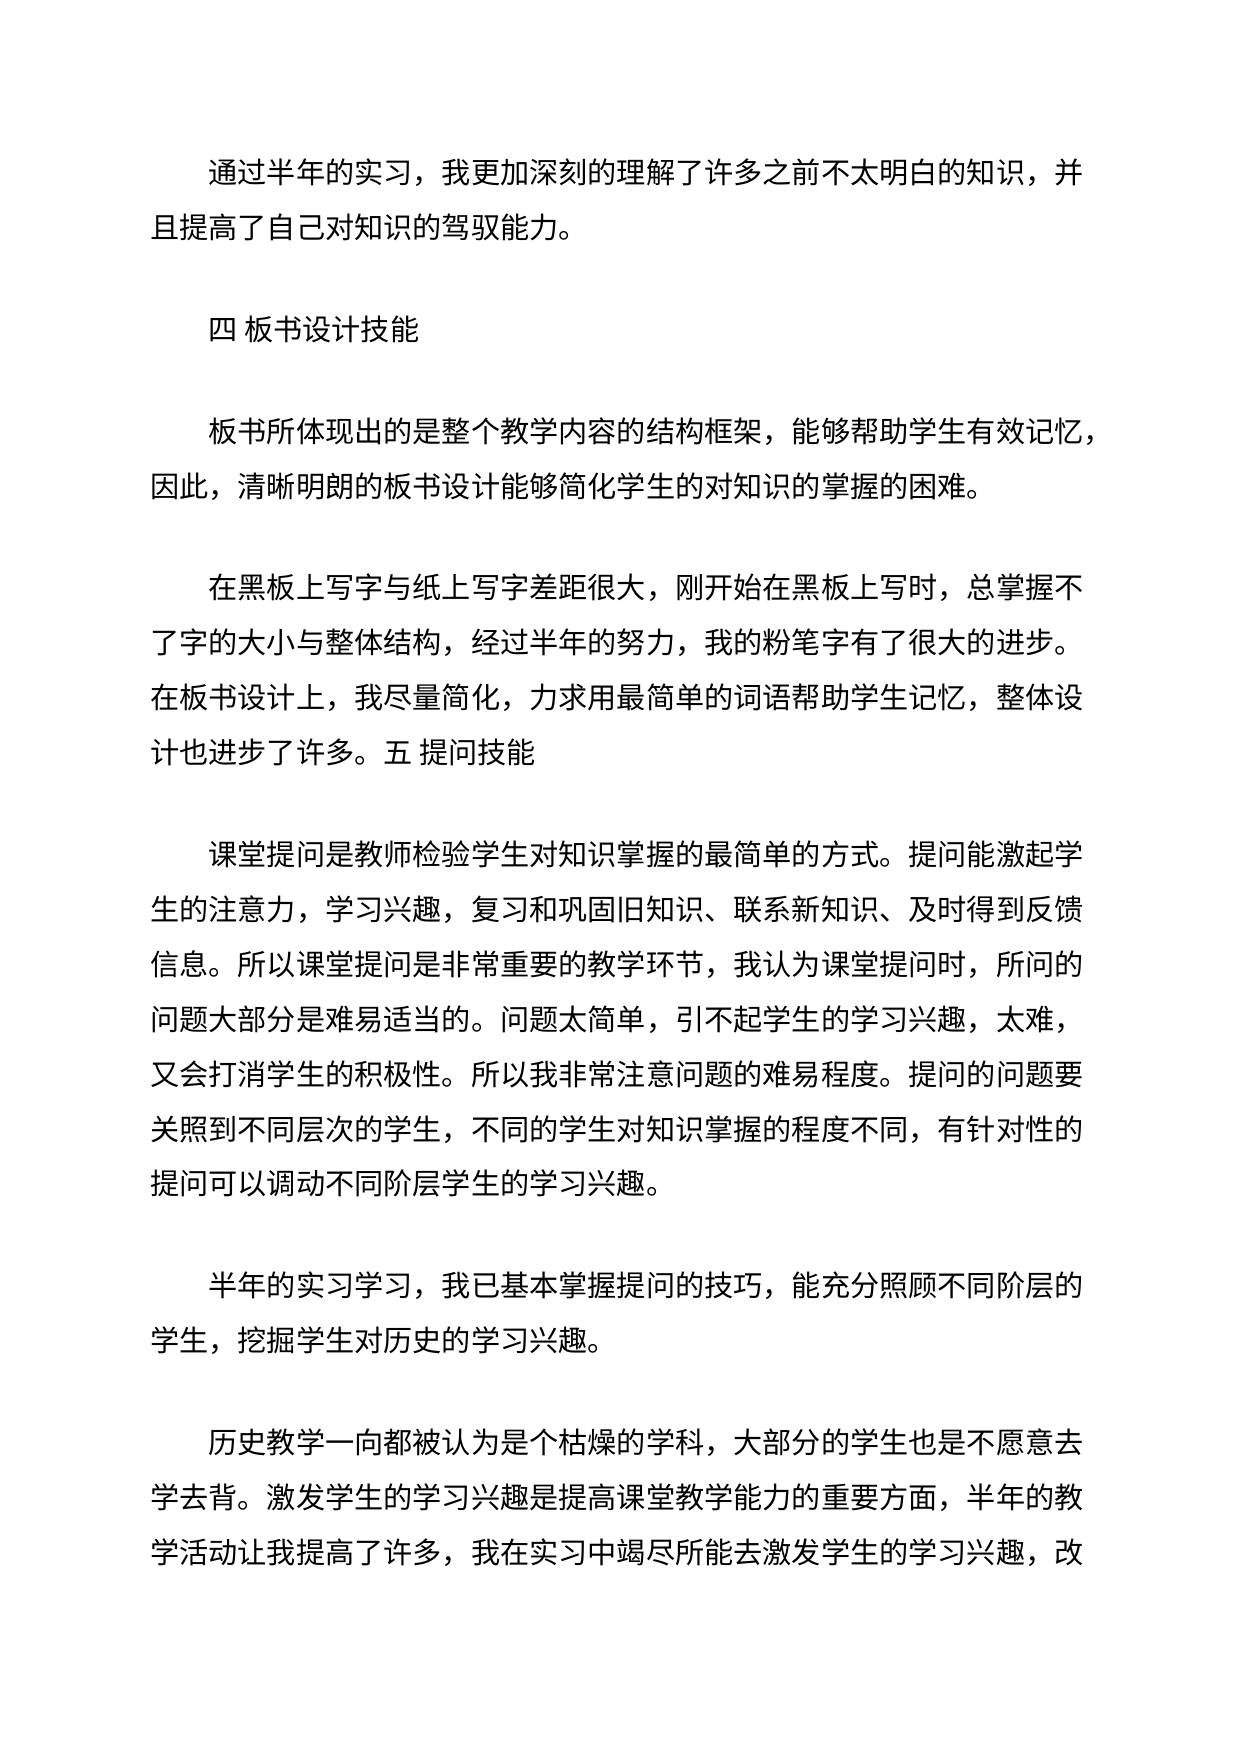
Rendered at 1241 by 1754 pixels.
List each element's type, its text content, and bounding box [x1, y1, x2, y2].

text 通过半年的实习，我更加深刻的理解了许多之前不太明白的知识，并且提高了自己对知识的驾驭能力。 [150, 150, 1090, 247]
text 半年的实习学习，我已基本掌握提问的技巧，能充分照顾不同阶层的学生，挖掘学生对历史的学习兴趣。 [150, 1263, 1090, 1360]
text 课堂提问是教师检验学生对知识掌握的最简单的方式。提问能激起学生的注意力，学习兴趣，复习和巩固旧知识、联系新知识、及时得到反馈信息。所以课堂提问是非常重要的教学环节，我认为课堂提问时，所问的问题大部分是难易适当的。问题太简单，引不起学生的学习兴趣，太难，又会打消学生的积极性。所以我非常注意问题的难易程度。提问的问题要关照到不同层次的学生，不同的学生对知识掌握的程度不同，有针对性的提问可以调动不同阶层学生的学习兴趣。 [150, 832, 1090, 1203]
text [150, 1419, 1090, 1571]
text 四 板书设计技能 [150, 307, 1090, 349]
text 在黑板上写字与纸上写字差距很大，刚开始在黑板上写时，总掌握不了字的大小与整体结构，经过半年的努力，我的粉笔字有了很大的进步。在板书设计上，我尽量简化，力求用最简单的词语帮助学生记忆，整体设计也进步了许多。五 提问技能 [150, 565, 1090, 772]
text 板书所体现出的是整个教学内容的结构框架，能够帮助学生有效记忆，因此，清晰明朗的板书设计能够简化学生的对知识的掌握的困难。 [150, 408, 1090, 506]
